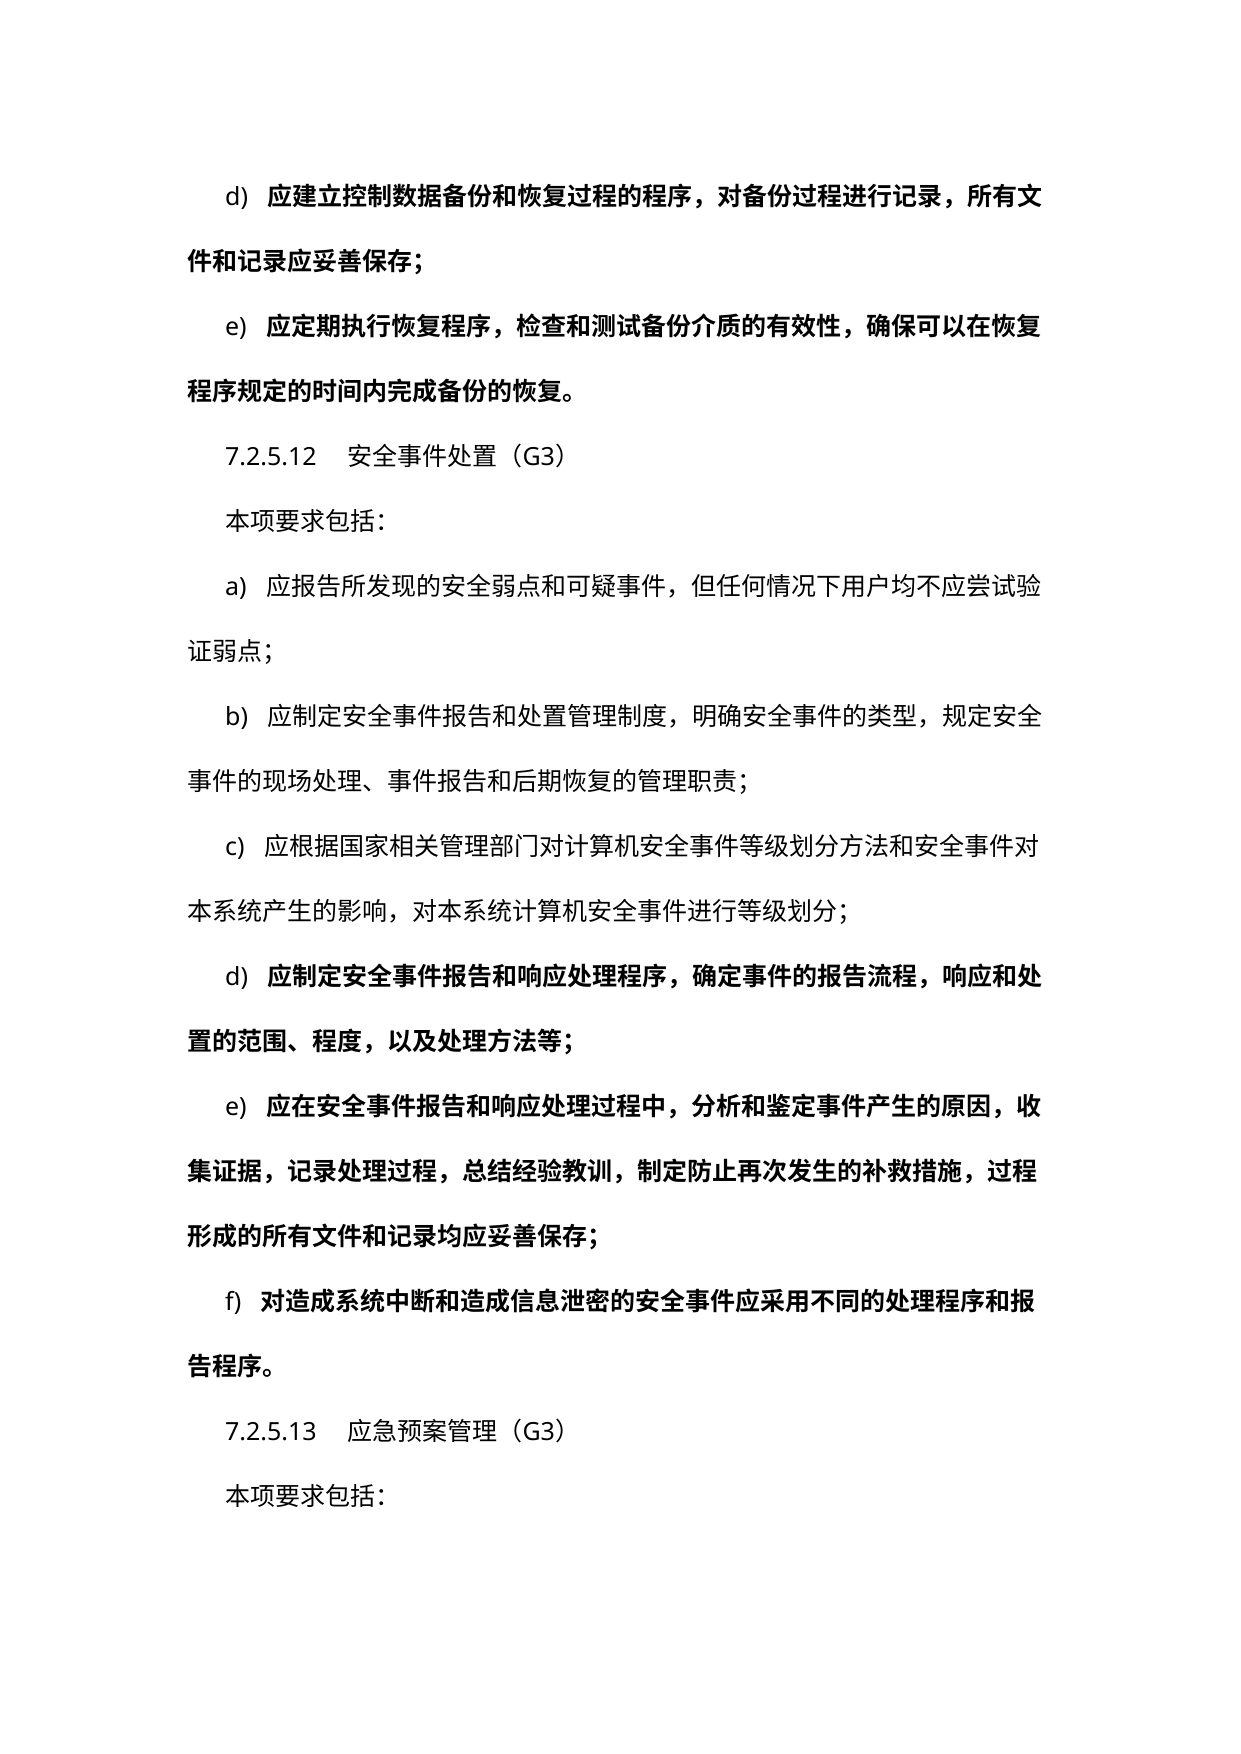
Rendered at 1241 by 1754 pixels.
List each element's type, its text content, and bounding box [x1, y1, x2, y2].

text b) 应制定安全事件报告和处置管理制度，明确安全事件的类型，规定安全事件的现场处理、事件报告和后期恢复的管理职责； [187, 682, 1053, 812]
text f) 对造成系统中断和造成信息泄密的安全事件应采用不同的处理程序和报告程序。 [187, 1267, 1053, 1397]
text c) 应根据国家相关管理部门对计算机安全事件等级划分方法和安全事件对本系统产生的影响，对本系统计算机安全事件进行等级划分； [187, 812, 1053, 942]
text a) 应报告所发现的安全弱点和可疑事件，但任何情况下用户均不应尝试验证弱点； [187, 552, 1053, 682]
text 7.2.5.13 应急预案管理（G3） [187, 1397, 1053, 1462]
text 7.2.5.12 安全事件处置（G3） [187, 422, 1053, 487]
text 本项要求包括： [187, 1462, 1053, 1527]
text e) 应定期执行恢复程序，检查和测试备份介质的有效性，确保可以在恢复程序规定的时间内完成备份的恢复。 [187, 292, 1053, 422]
text e) 应在安全事件报告和响应处理过程中，分析和鉴定事件产生的原因，收集证据，记录处理过程，总结经验教训，制定防止再次发生的补救措施，过程形成的所有文件和记录均应妥善保存； [187, 1072, 1053, 1267]
text d) 应制定安全事件报告和响应处理程序，确定事件的报告流程，响应和处置的范围、程度，以及处理方法等； [187, 942, 1053, 1072]
text d) 应建立控制数据备份和恢复过程的程序，对备份过程进行记录，所有文件和记录应妥善保存； [187, 162, 1053, 292]
text 本项要求包括： [187, 487, 1053, 552]
